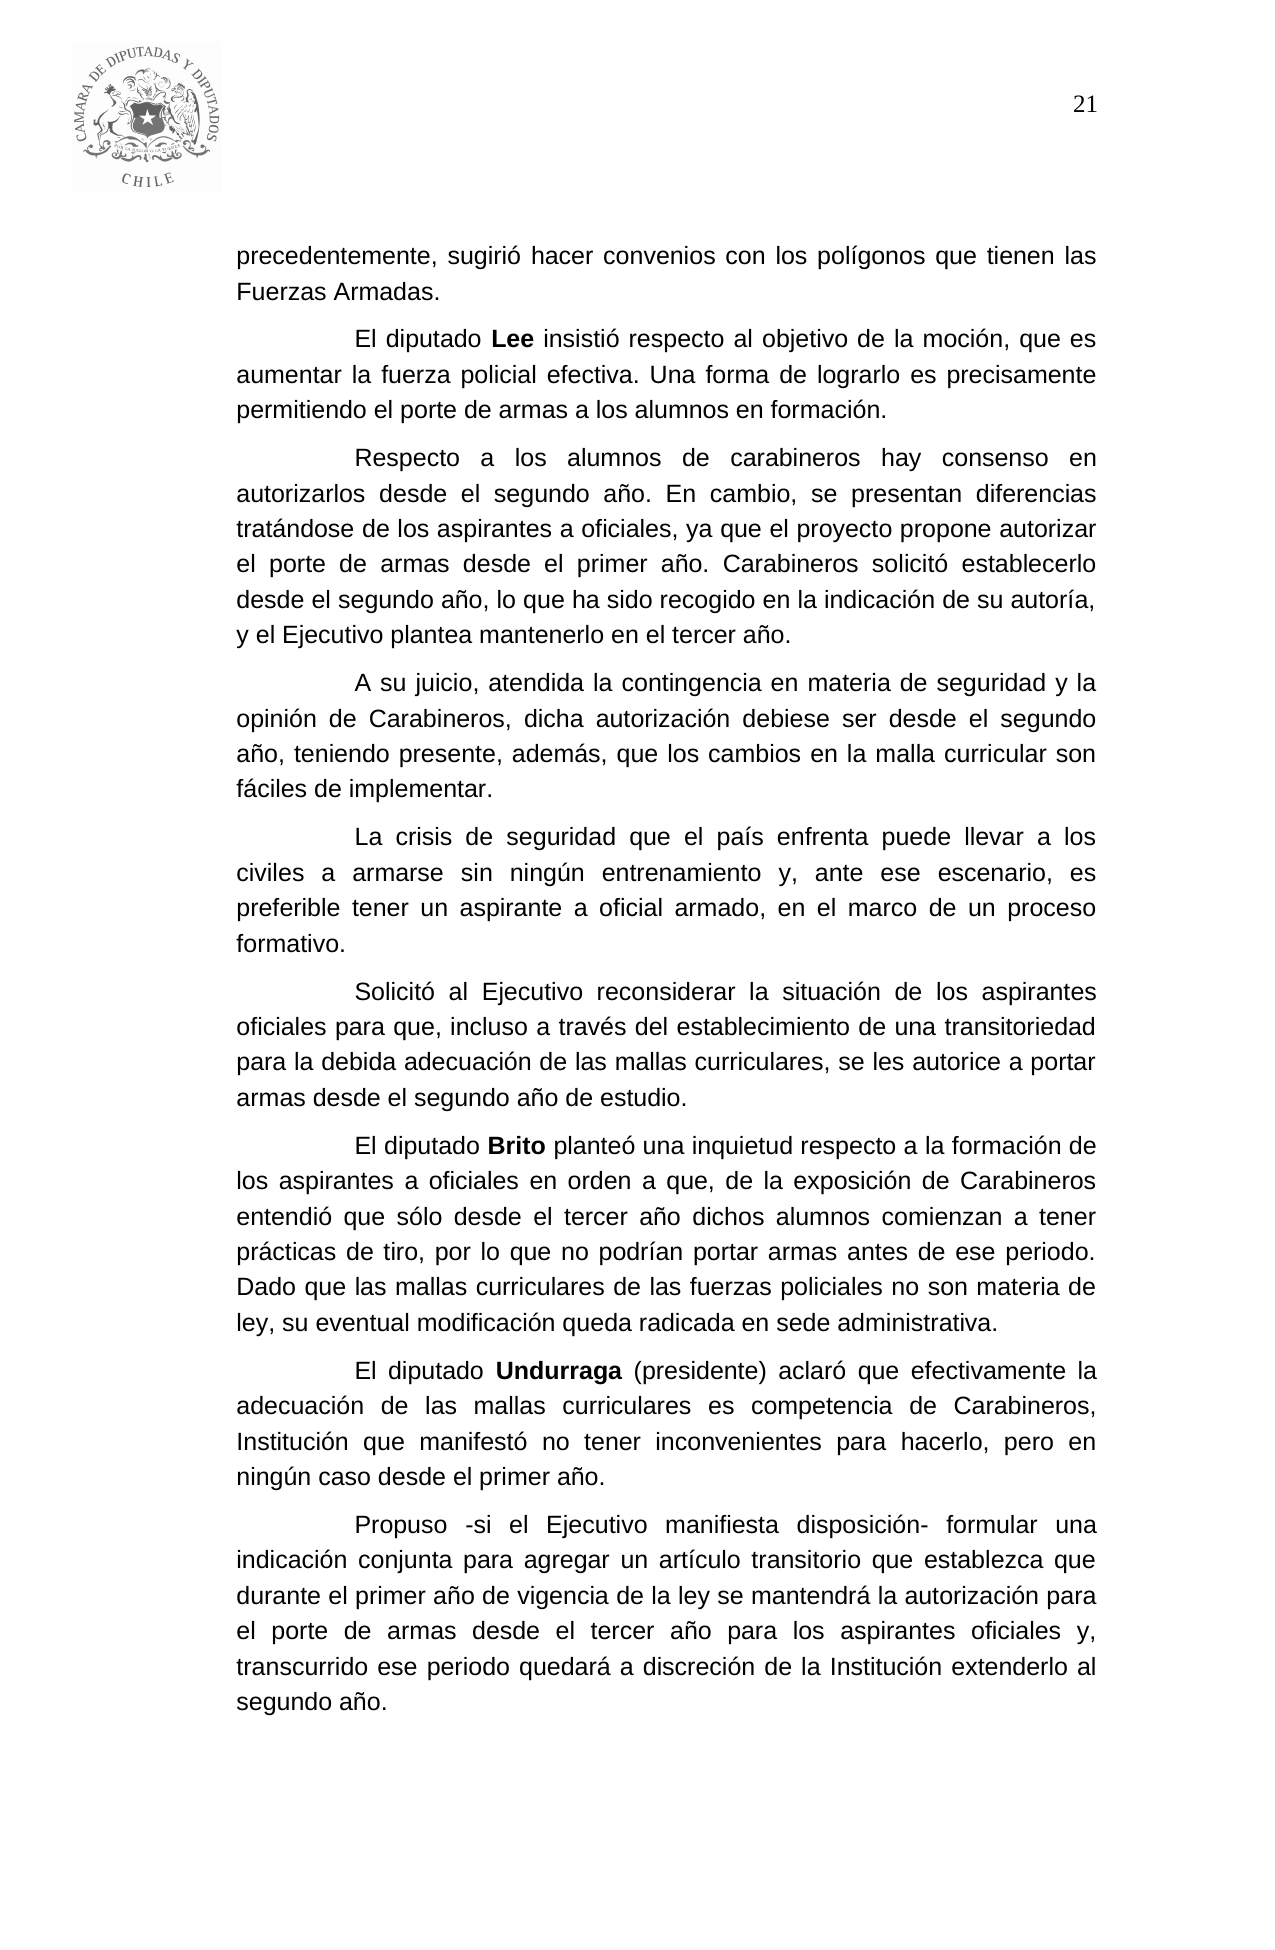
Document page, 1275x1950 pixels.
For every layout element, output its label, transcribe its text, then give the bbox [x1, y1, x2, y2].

picture [71, 42, 222, 193]
text El diputado Undurraga (presidente) aclaró que efectivamente la adecuación de las mallas curriculares es competencia de Carabineros, Institución que manifestó no tener inconvenientes para hacerlo, pero en ningún caso desde el primer año. [236, 1351, 1098, 1492]
text El diputado Lee insistió respecto al objetivo de la moción, que es aumentar la fuerza policial efectiva. Una forma de lograrlo es precisamente permitiendo el porte de armas a los alumnos en formación. [236, 319, 1098, 426]
text Respecto a los alumnos de carabineros hay consenso en autorizarlos desde el segundo año. En cambio, se presentan diferencias tratándose de los aspirantes a oficiales, ya que el proyecto propone autorizar el porte de armas desde el primer año. Carabineros solicitó establecerlo desde el segundo año, lo que ha sido recogido en la indicación de su autoría, y el Ejecutivo plantea mantenerlo en el tercer año. [236, 438, 1098, 651]
text El diputado Brito planteó una inquietud respecto a la formación de los aspirantes a oficiales en orden a que, de la exposición de Carabineros entendió que sólo desde el tercer año dichos alumnos comienzan a tener prácticas de tiro, por lo que no podrían portar armas antes de ese periodo. Dado que las mallas curriculares de las fuerzas policiales no son materia de ley, su eventual modificación queda radicada en sede administrativa. [236, 1126, 1098, 1338]
text A su juicio, atendida la contingencia en materia de seguridad y la opinión de Carabineros, dicha autorización debiese ser desde el segundo año, teniendo presente, además, que los cambios en la malla curricular son fáciles de implementar. [236, 663, 1098, 805]
text Solicitó al Ejecutivo reconsiderar la situación de los aspirantes oficiales para que, incluso a través del establecimiento de una transitoriedad para la debida adecuación de las mallas curriculares, se les autorice a portar armas desde el segundo año de estudio. [236, 972, 1098, 1113]
text La crisis de seguridad que el país enfrenta puede llevar a los civiles a armarse sin ningún entrenamiento y, ante ese escenario, es preferible tener un aspirante a oficial armado, en el marco de un proceso formativo. [236, 817, 1098, 959]
text Propuso -si el Ejecutivo manifiesta disposición- formular una indicación conjunta para agregar un artículo transitorio que establezca que durante el primer año de vigencia de la ley se mantendrá la autorización para el porte de armas desde el tercer año para los aspirantes oficiales y, transcurrido ese periodo quedará a discreción de la Institución extenderlo al segundo año. [236, 1505, 1098, 1717]
